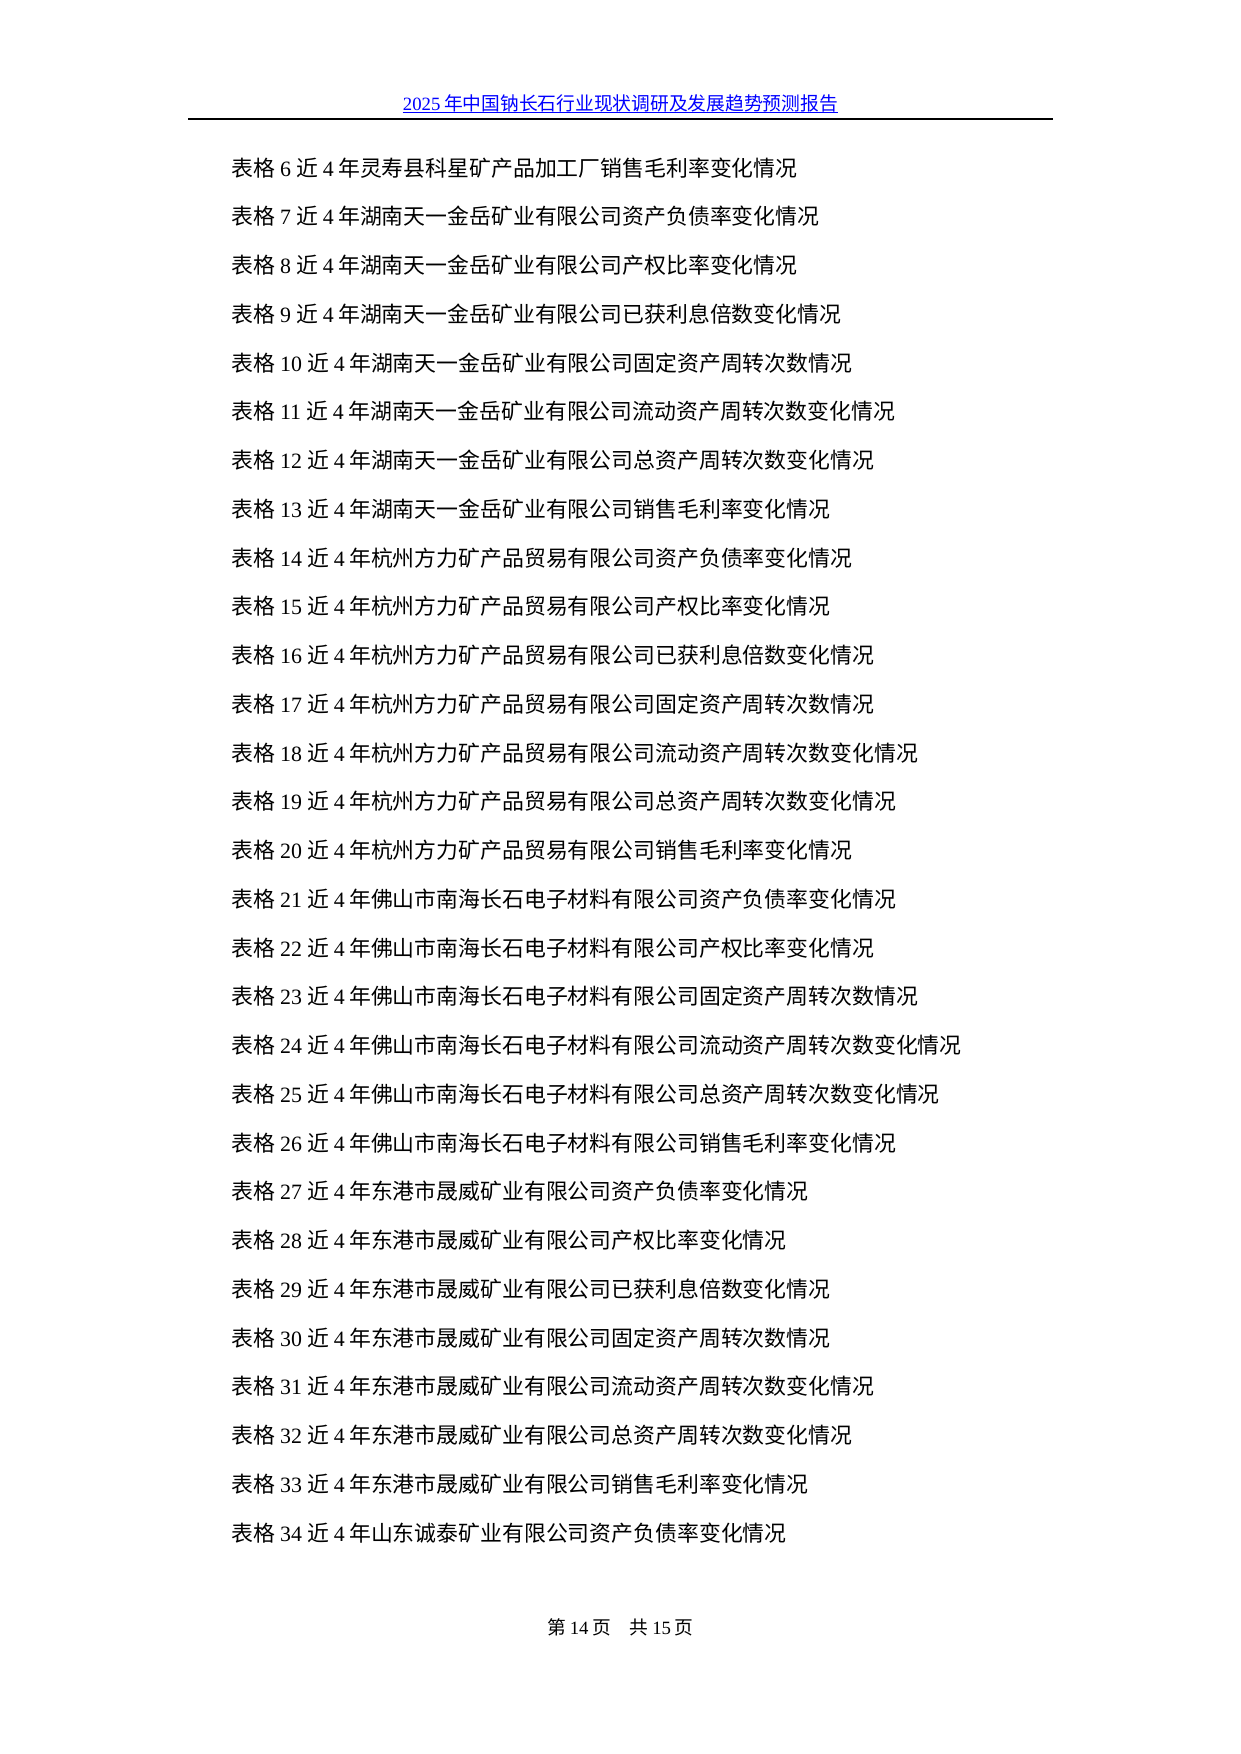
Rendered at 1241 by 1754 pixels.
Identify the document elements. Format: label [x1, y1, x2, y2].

text [187, 150, 1053, 1548]
